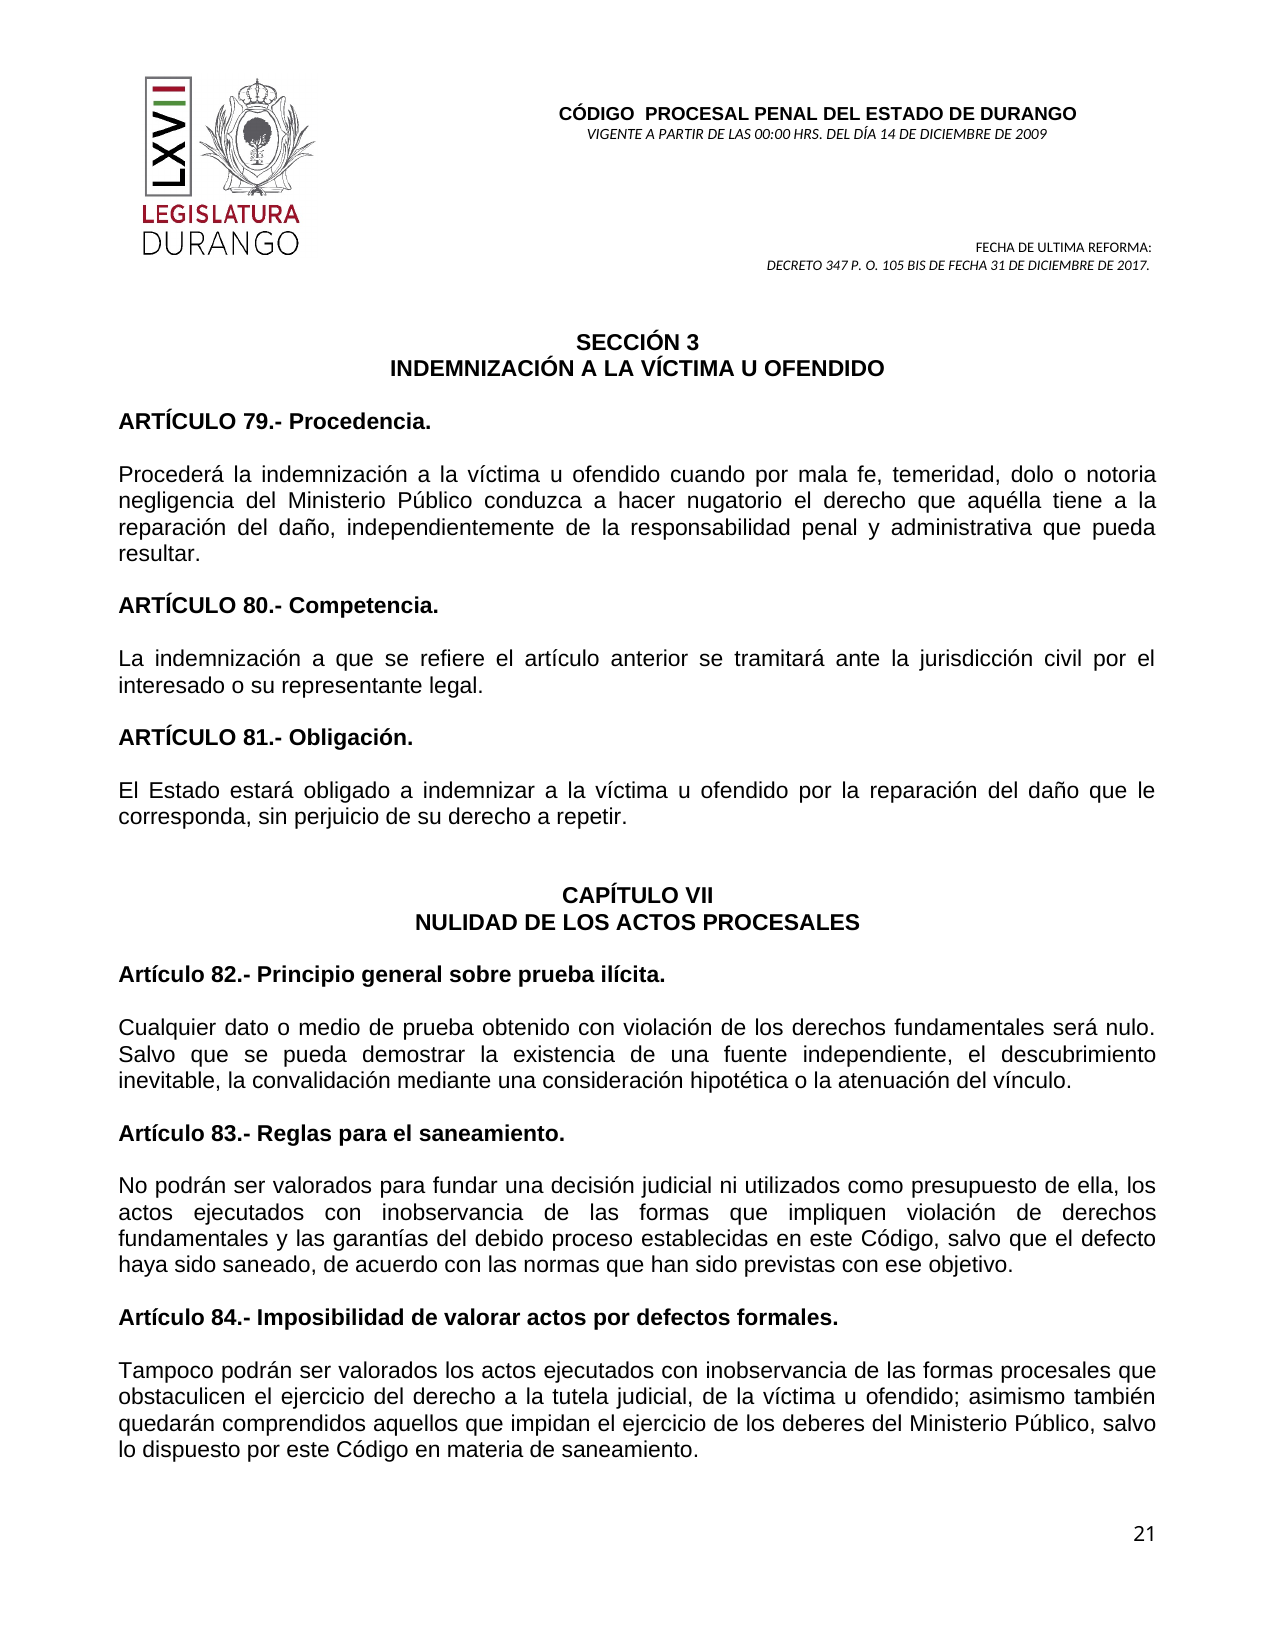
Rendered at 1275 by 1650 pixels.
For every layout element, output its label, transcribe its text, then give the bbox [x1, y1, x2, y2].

text ARTÍCULO 79.- Procedencia. [118, 408, 1157, 434]
text ARTÍCULO 80.- Competencia. [118, 592, 1157, 619]
text La indemnización a que se refiere el artículo anterior se tramitará ante la jurisdicción civil por el interesado o su representante legal. [118, 645, 1157, 698]
picture [140, 73, 318, 258]
text No podrán ser valorados para fundar una decisión judicial ni utilizados como presupuesto de ella, los actos ejecutados con inobservancia de las formas que impliquen violación de derechos fundamentales y las garantías del debido proceso establecidas en este Código, salvo que el defecto haya sido saneado, de acuerdo con las normas que han sido previstas con ese objetivo. [118, 1172, 1157, 1278]
subtitle CAPÍTULO VII [118, 882, 1157, 909]
text Cualquier dato o medio de prueba obtenido con violación de los derechos fundamentales será nulo. Salvo que se pueda demostrar la existencia de una fuente independiente, el descubrimiento inevitable, la convalidación mediante una consideración hipotética o la atenuación del vínculo. [118, 1014, 1157, 1093]
text Tampoco podrán ser valorados los actos ejecutados con inobservancia de las formas procesales que obstaculicen el ejercicio del derecho a la tutela judicial, de la víctima u ofendido; asimismo también quedarán comprendidos aquellos que impidan el ejercicio de los deberes del Ministerio Público, salvo lo dispuesto por este Código en materia de saneamiento. [118, 1357, 1157, 1462]
text El Estado estará obligado a indemnizar a la víctima u ofendido por la reparación del daño que le corresponda, sin perjuicio de su derecho a repetir. [118, 777, 1157, 830]
subtitle INDEMNIZACIÓN A LA VÍCTIMA U OFENDIDO [118, 355, 1157, 382]
text Artículo 82.- Principio general sobre prueba ilícita. [118, 961, 1157, 988]
subtitle SECCIÓN 3 [118, 329, 1157, 355]
text Artículo 84.- Imposibilidad de valorar actos por defectos formales. [118, 1304, 1157, 1330]
text Artículo 83.- Reglas para el saneamiento. [118, 1119, 1157, 1146]
text Procederá la indemnización a la víctima u ofendido cuando por mala fe, temeridad, dolo o notoria negligencia del Ministerio Público conduzca a hacer nugatorio el derecho que aquélla tiene a la reparación del daño, independientemente de la responsabilidad penal y administrativa que pueda resultar. [118, 461, 1157, 566]
subtitle NULIDAD DE LOS ACTOS PROCESALES [118, 909, 1157, 935]
text ARTÍCULO 81.- Obligación. [118, 724, 1157, 751]
